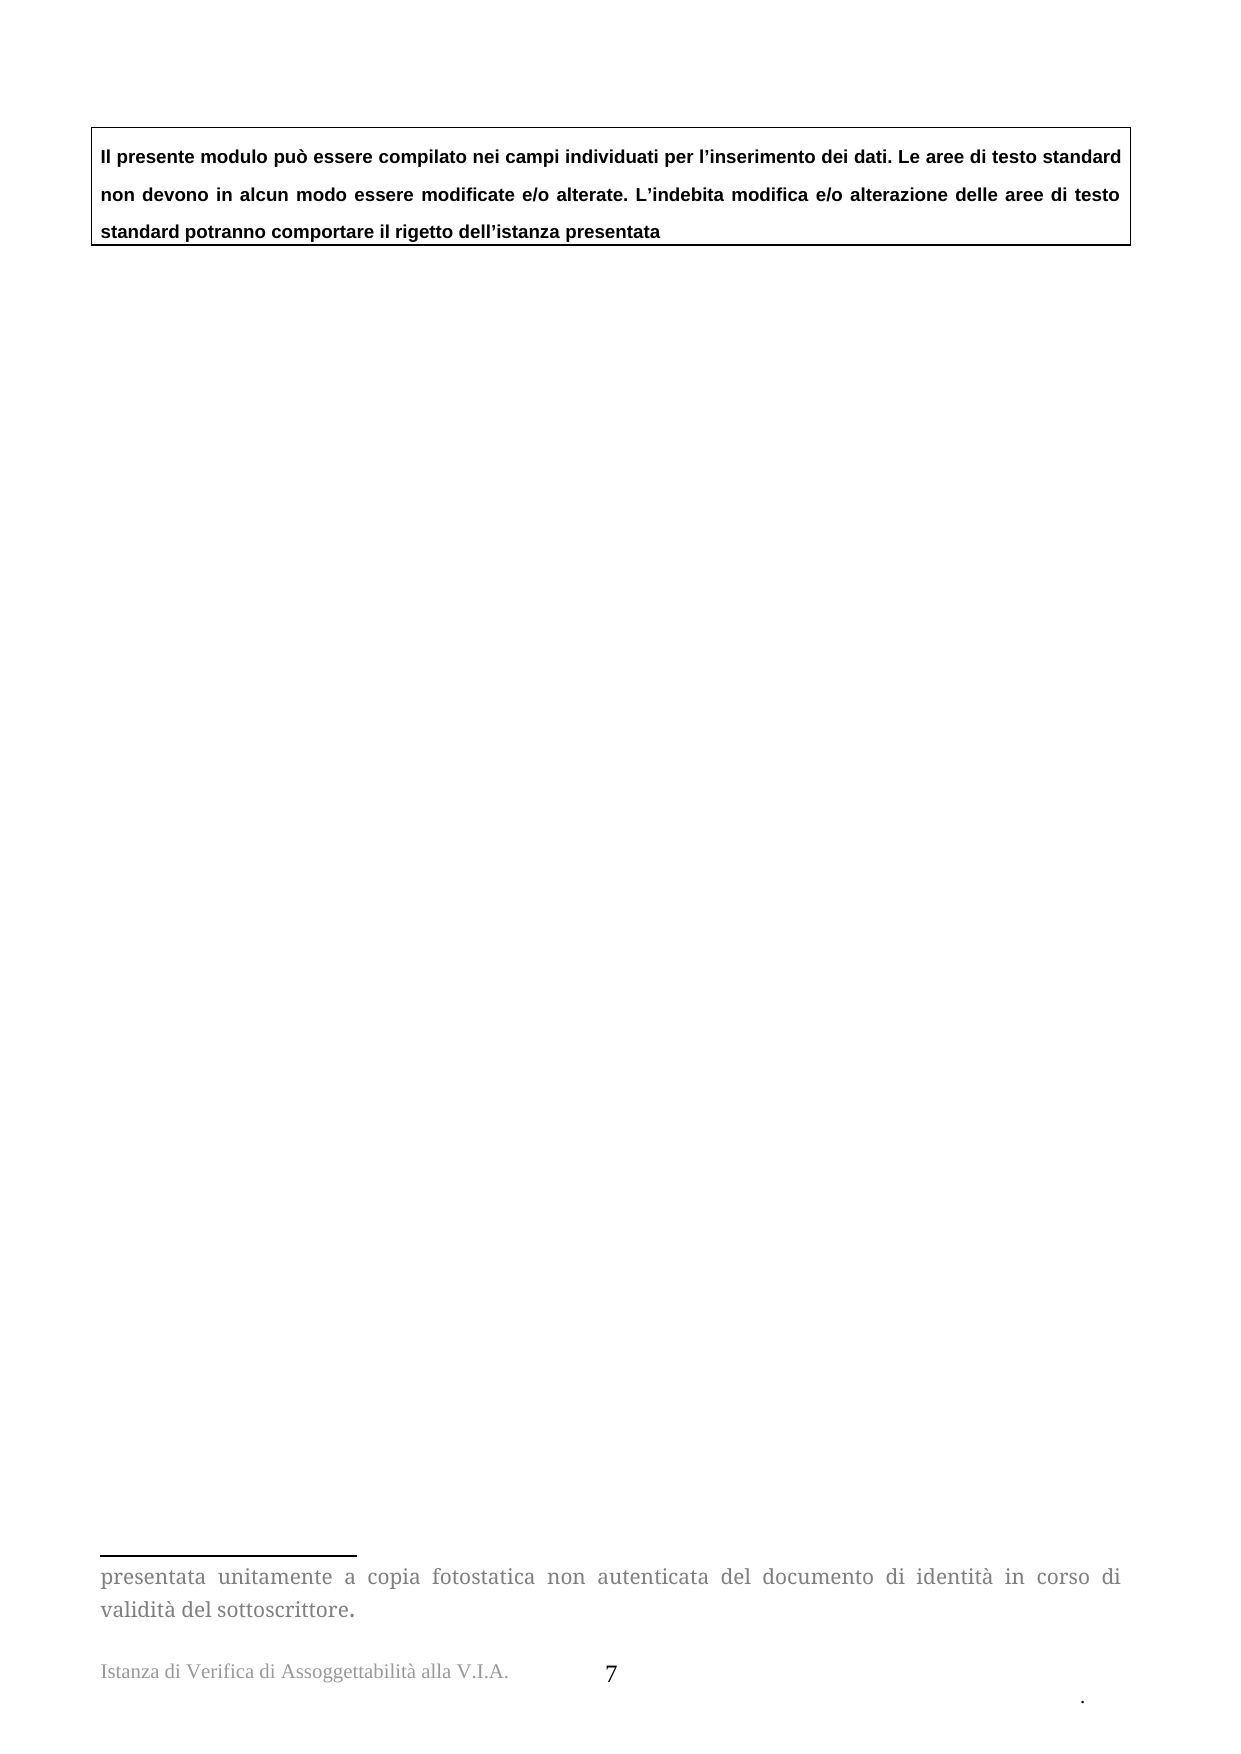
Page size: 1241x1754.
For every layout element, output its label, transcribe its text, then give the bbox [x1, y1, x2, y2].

text Il presente modulo può essere compilato nei campi individuati per l’inserimento dei dati. Le aree di testo standard non devono in alcun modo essere modificate e/o alterate. L’indebita modifica e/o alterazione delle aree di testo standard potranno comportare il rigetto dell’istanza presentata [92, 128, 1130, 244]
